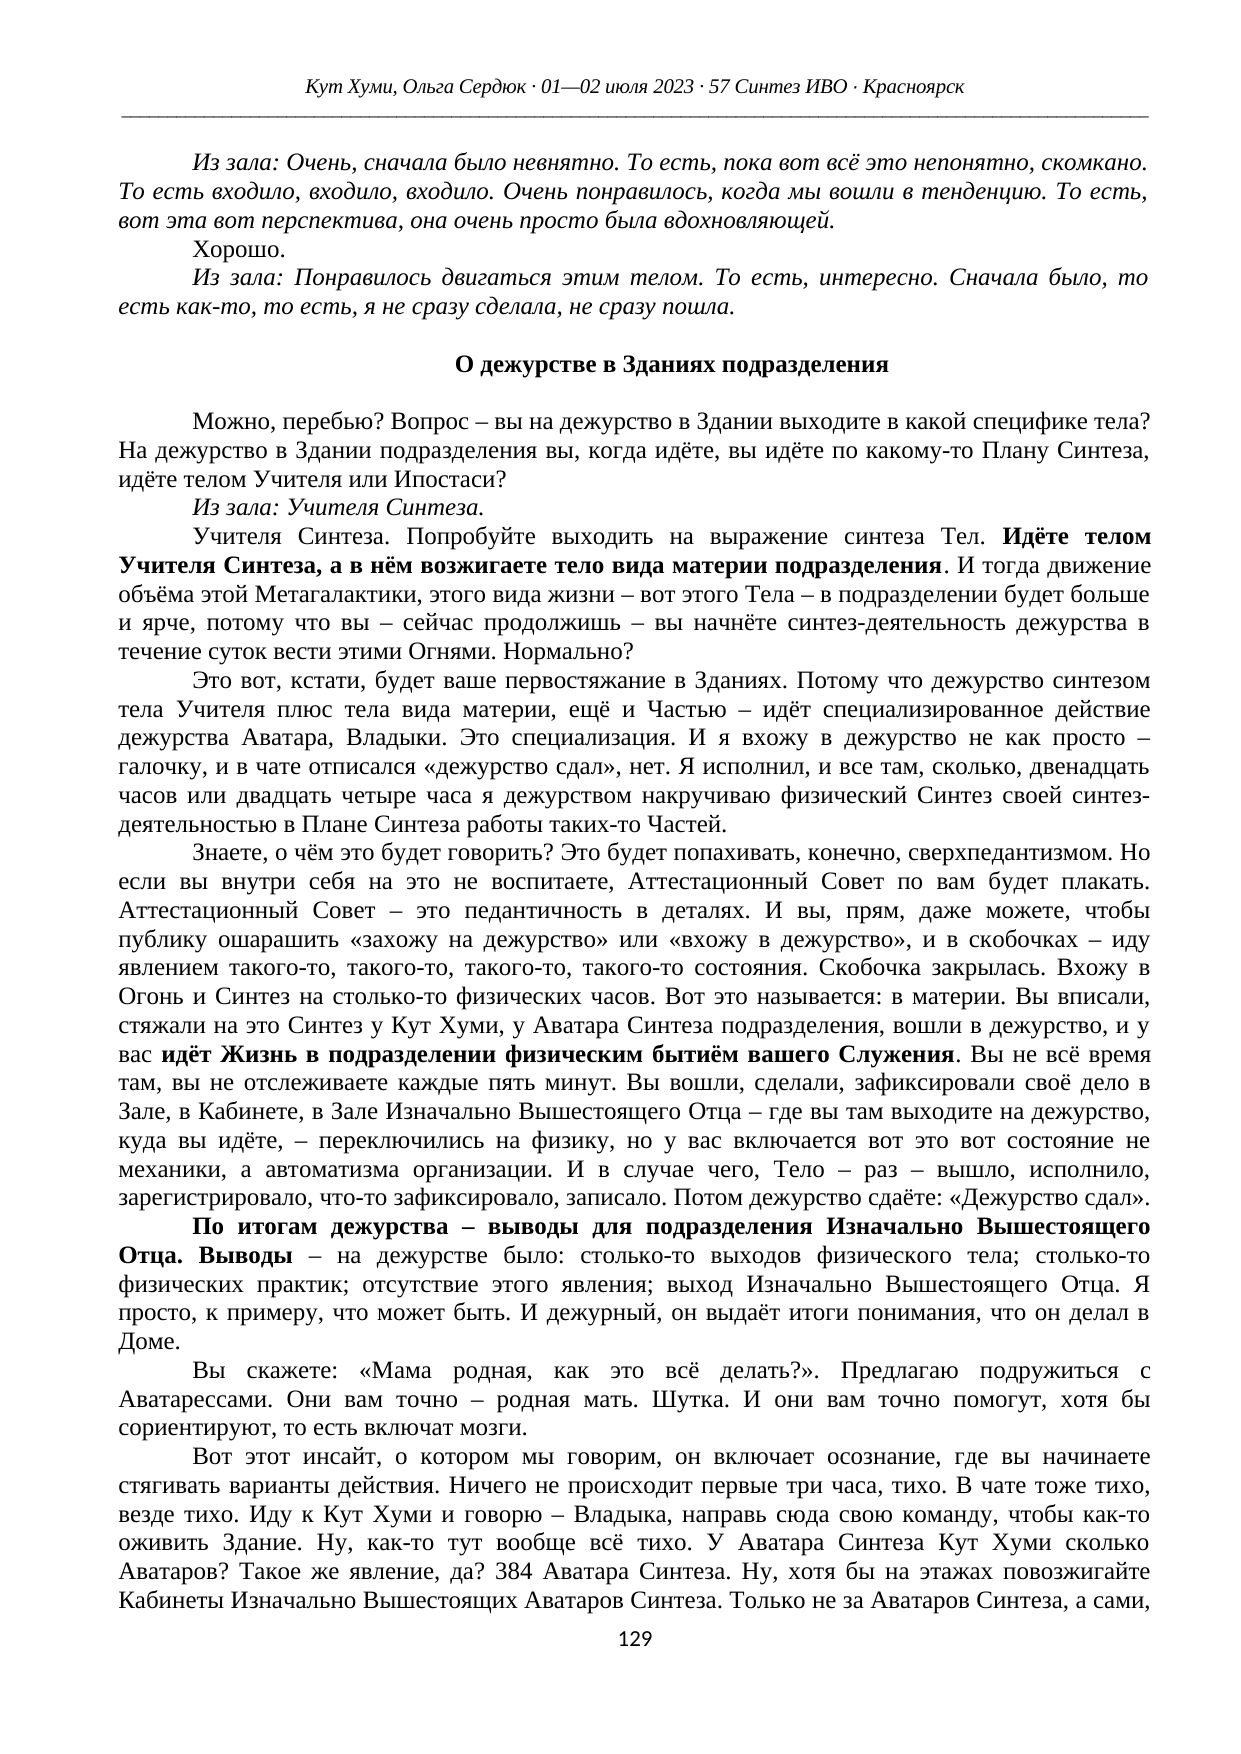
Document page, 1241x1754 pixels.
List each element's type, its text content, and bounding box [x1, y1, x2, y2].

text Это вот, кстати, будет ваше первостяжание в Зданиях. Потому что дежурство синтезом тела Учителя плюс тела вида материи, ещё и Частью – идёт специализированное действие дежурства Аватара, Владыки. Это специализация. И я вхожу в дежурство не как просто – галочку, и в чате отписался «дежурство сдал», нет. Я исполнил, и все там, сколько, двенадцать часов или двадцать четыре часа я дежурством накручиваю физический Синтез своей синтез-деятельностью в Плане Синтеза работы таких-то Частей. [118, 665, 1152, 837]
text Из зала: Очень, сначала было невнятно. То есть, пока вот всё это непонятно, скомкано. То есть входило, входило, входило. Очень понравилось, когда мы вошли в тенденцию. То есть, вот эта вот перспектива, она очень просто была вдохновляющей. [118, 147, 1152, 234]
text Из зала: Учителя Синтеза. [118, 492, 1152, 521]
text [118, 1441, 1152, 1614]
text По итогам дежурства – выводы для подразделения Изначально Вышестоящего Отца. Выводы – на дежурстве было: столько-то выходов физического тела; столько-то физических практик; отсутствие этого явления; выход Изначально Вышестоящего Отца. Я просто, к примеру, что может быть. И дежурный, он выдаёт итоги понимания, что он делал в Доме. [118, 1211, 1152, 1355]
text Вы скажете: «Мама родная, как это всё делать?». Предлагаю подружиться с Аватарессами. Они вам точно – родная мать. Шутка. И они вам точно помогут, хотя бы сориентируют, то есть включат мозги. [118, 1355, 1152, 1441]
text Можно, перебью? Вопрос – вы на дежурство в Здании выходите в какой специфике тела? На дежурство в Здании подразделения вы, когда идёте, вы идёте по какому-то Плану Синтеза, идёте телом Учителя или Ипостаси? [118, 406, 1152, 492]
text Знаете, о чём это будет говорить? Это будет попахивать, конечно, сверхпедантизмом. Но если вы внутри себя на это не воспитаете, Аттестационный Совет по вам будет плакать. Аттестационный Совет – это педантичность в деталях. И вы, прям, даже можете, чтобы публику ошарашить «захожу на дежурство» или «вхожу в дежурство», и в скобочках – иду явлением такого-то, такого-то, такого-то, такого-то состояния. Скобочка закрылась. Вхожу в Огонь и Синтез на столько-то физических часов. Вот это называется: в материи. Вы вписали, стяжали на это Синтез у Кут Хуми, у Аватара Синтеза подразделения, вошли в дежурство, и у вас идёт Жизнь в подразделении физическим бытиём вашего Служения. Вы не всё время там, вы не отслеживаете каждые пять минут. Вы вошли, сделали, зафиксировали своё дело в Зале, в Кабинете, в Зале Изначально Вышестоящего Отца – где вы там выходите на дежурство, куда вы идёте, – переключились на физику, но у вас включается вот это вот состояние не механики, а автоматизма организации. И в случае чего, Тело – раз – вышло, исполнило, зарегистрировало, что-то зафиксировало, записало. Потом дежурство сдаёте: «Дежурство сдал». [118, 837, 1152, 1211]
text Учителя Синтеза. Попробуйте выходить на выражение синтеза Тел. Идёте телом Учителя Синтеза, а в нём возжигаете тело вида материи подразделения. И тогда движение объёма этой Метагалактики, этого вида жизни – вот этого Тела – в подразделении будет больше и ярче, потому что вы – сейчас продолжишь – вы начнёте синтез-деятельность дежурства в течение суток вести этими Огнями. Нормально? [118, 521, 1152, 665]
subtitle О дежурстве в Зданиях подразделения [118, 349, 1152, 377]
text Хорошо. [118, 234, 1152, 262]
text Из зала: Понравилось двигаться этим телом. То есть, интересно. Сначала было, то есть как-то, то есть, я не сразу сделала, не сразу пошла. [118, 262, 1152, 320]
